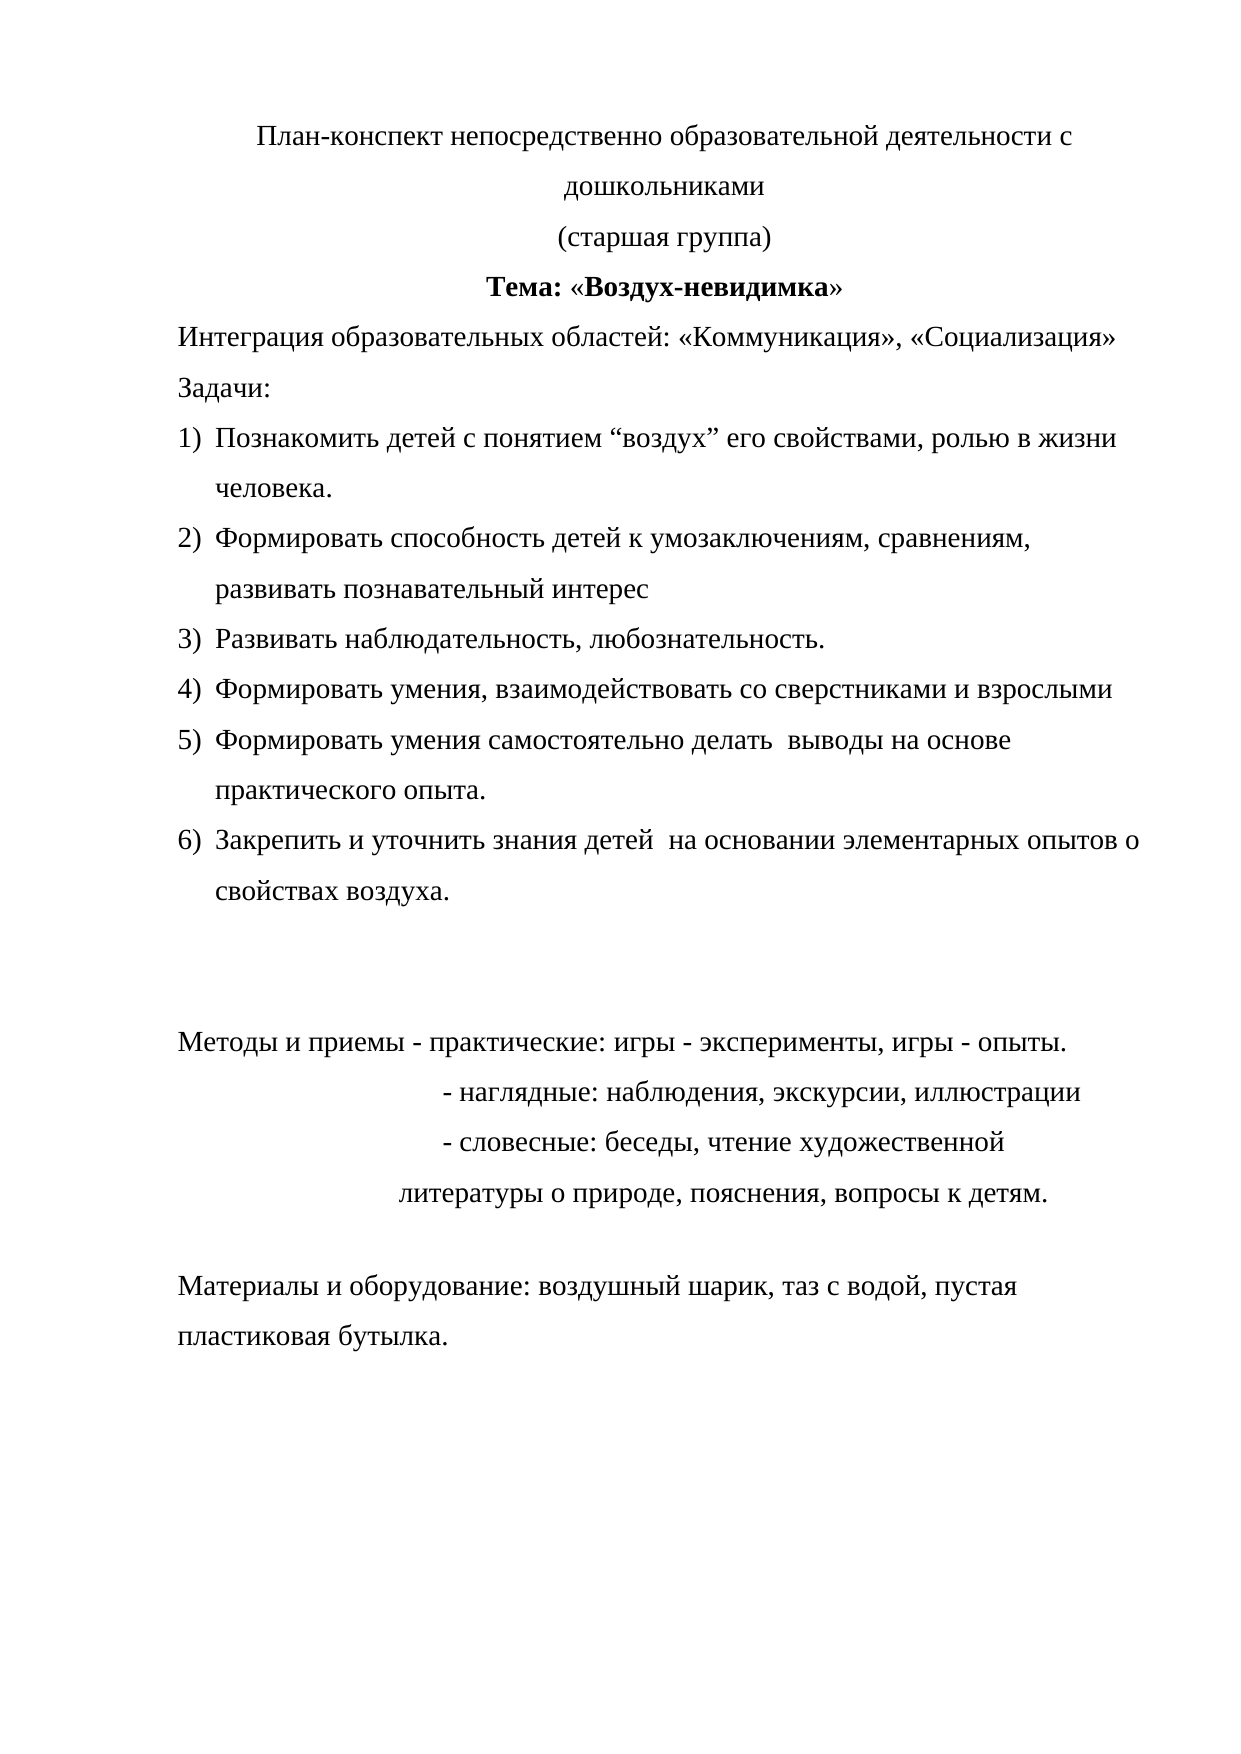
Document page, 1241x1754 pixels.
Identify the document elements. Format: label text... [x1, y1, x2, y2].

list Формировать способность детей к умозаключениям, сравнениям, развивать познавательный интерес [177, 521, 1152, 604]
text Методы и приемы - практические: игры - эксперименты, игры - опыты. [177, 1024, 1152, 1057]
text Задачи: [177, 370, 1152, 403]
text Тема: «Воздух-невидимка» [177, 269, 1152, 303]
text - наглядные: наблюдения, экскурсии, иллюстрации [398, 1074, 1152, 1108]
list Развивать наблюдательность, любознательность. [177, 621, 1152, 655]
text Интеграция образовательных областей: «Коммуникация», «Социализация» [177, 319, 1152, 353]
text План-конспект непосредственно образовательной деятельности с дошкольниками [177, 118, 1152, 202]
list Формировать умения самостоятельно делать выводы на основе практического опыта. [177, 722, 1152, 806]
text - словесные: беседы, чтение художественной литературы о природе, пояснения, вопросы к детям. [398, 1124, 1152, 1208]
text (старшая группа) [177, 219, 1152, 252]
text Материалы и оборудование: воздушный шарик, таз с водой, пустая пластиковая бутылка. [177, 1268, 1152, 1352]
list Формировать умения, взаимодействовать со сверстниками и взрослыми [177, 672, 1152, 705]
list Закрепить и уточнить знания детей на основании элементарных опытов о свойствах воздуха. [177, 822, 1152, 906]
list Познакомить детей с понятием “воздух” его свойствами, ролью в жизни человека. [177, 420, 1152, 504]
